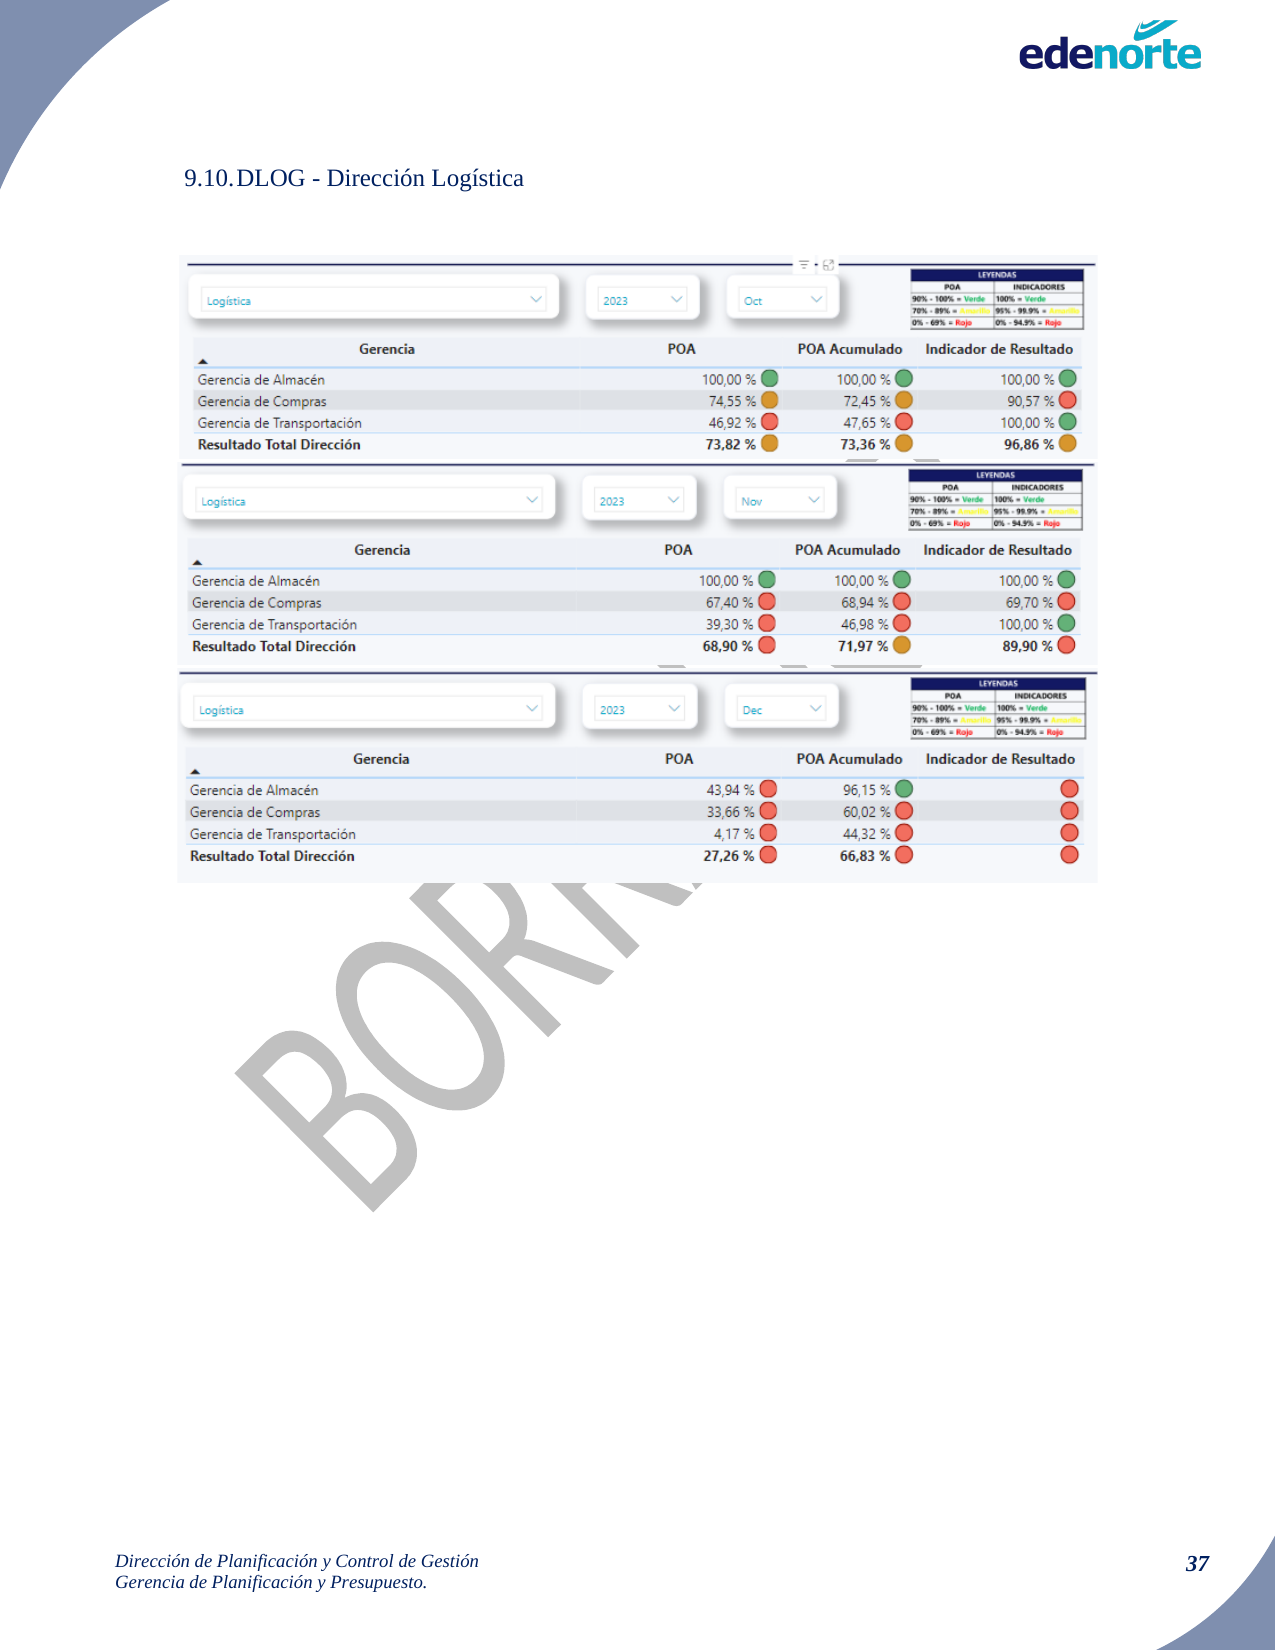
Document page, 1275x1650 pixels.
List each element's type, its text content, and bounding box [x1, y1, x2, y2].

picture [177, 255, 1098, 459]
picture [1019, 20, 1201, 69]
subtitle DLOG - Dirección Logística [184, 163, 1098, 191]
picture [177, 462, 1098, 665]
picture [177, 668, 1098, 883]
